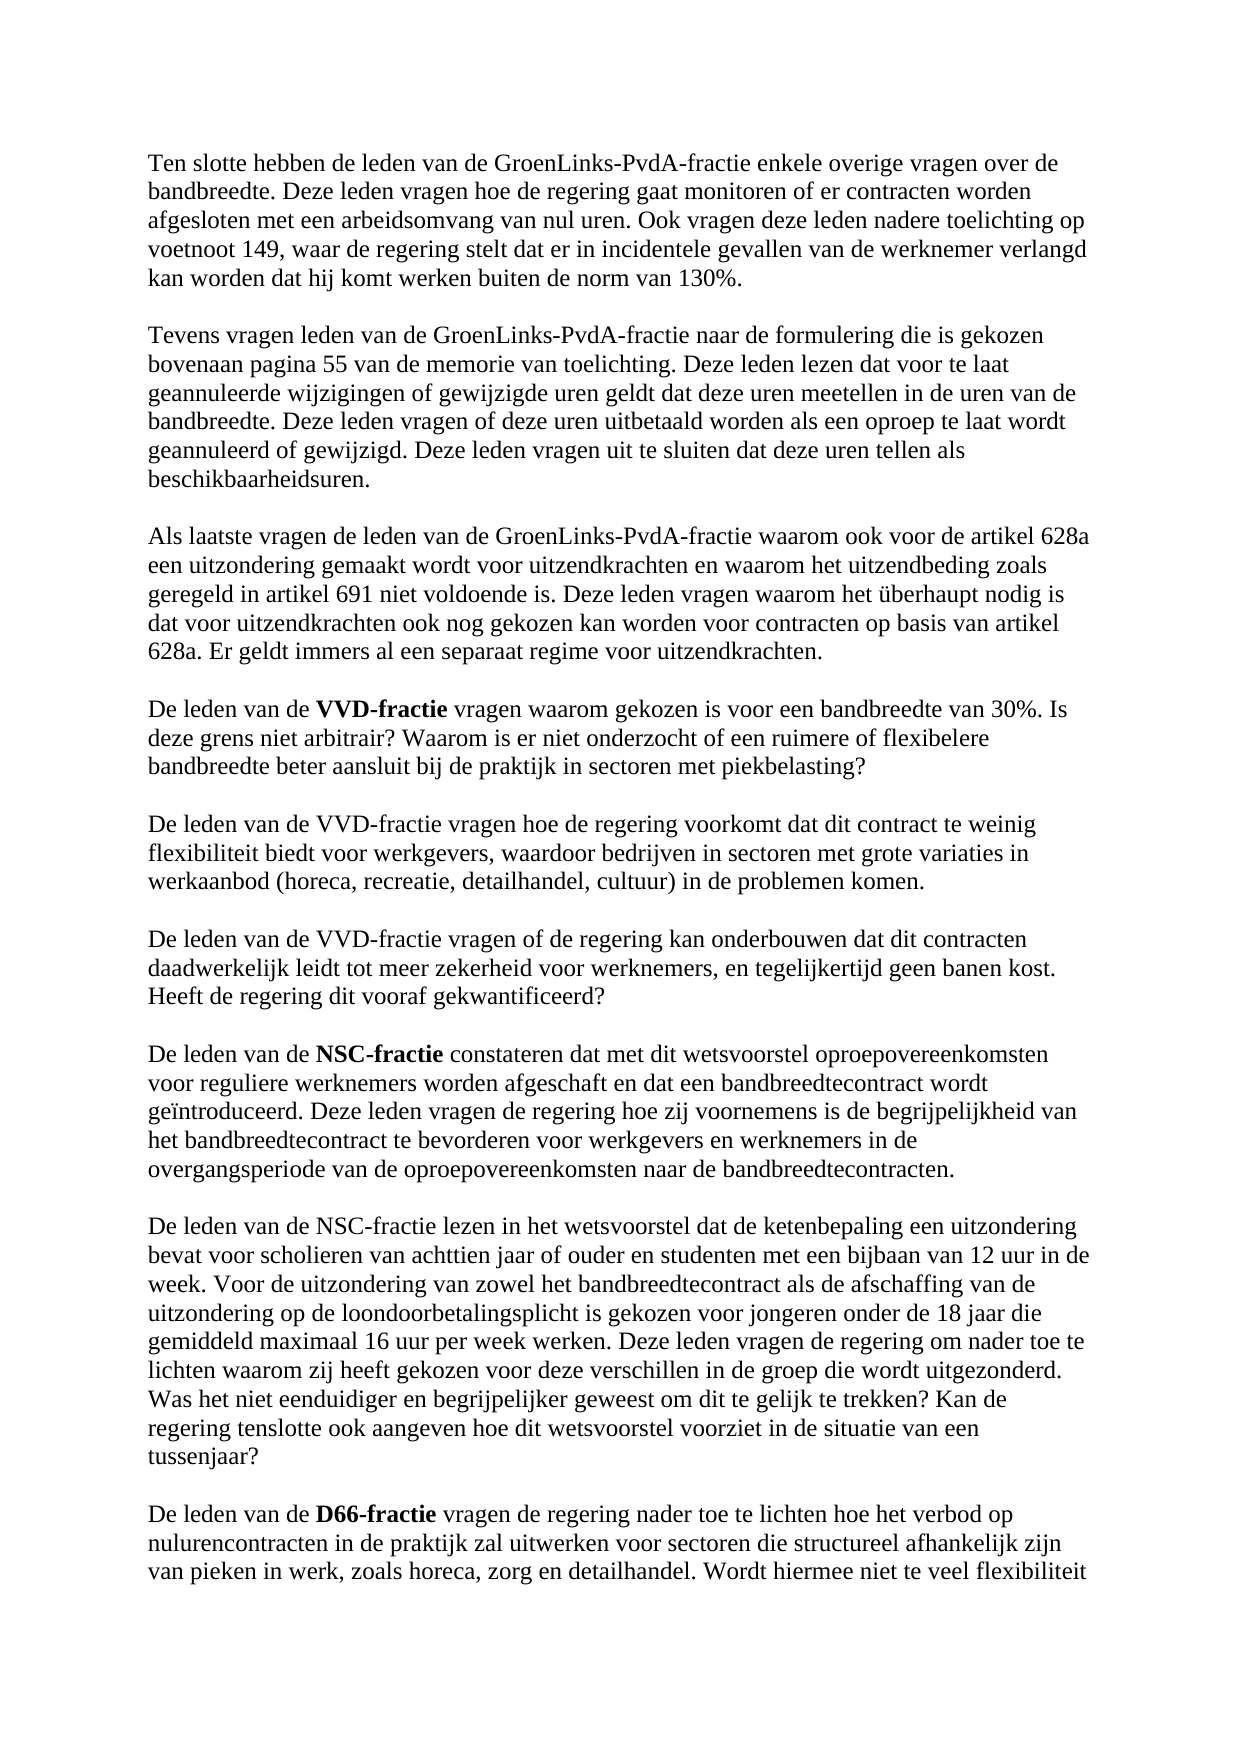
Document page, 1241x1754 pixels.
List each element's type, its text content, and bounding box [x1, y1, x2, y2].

text De leden van de NSC-fractie constateren dat met dit wetsvoorstel oproepovereenkomsten voor reguliere werknemers worden afgeschaft en dat een bandbreedtecontract wordt geïntroduceerd. Deze leden vragen de regering hoe zij voornemens is de begrijpelijkheid van het bandbreedtecontract te bevorderen voor werkgevers en werknemers in de overgangsperiode van de oproepovereenkomsten naar de bandbreedtecontracten. [148, 1039, 1093, 1183]
text Ten slotte hebben de leden van de GroenLinks-PvdA-fractie enkele overige vragen over de bandbreedte. Deze leden vragen hoe de regering gaat monitoren of er contracten worden afgesloten met een arbeidsomvang van nul uren. Ook vragen deze leden nadere toelichting op voetnoot 149, waar de regering stelt dat er in incidentele gevallen van de werknemer verlangd kan worden dat hij komt werken buiten de norm van 130%. [148, 148, 1093, 291]
text Als laatste vragen de leden van de GroenLinks-PvdA-fractie waarom ook voor de artikel 628a een uitzondering gemaakt wordt voor uitzendkrachten en waarom het uitzendbeding zoals geregeld in artikel 691 niet voldoende is. Deze leden vragen waarom het überhaupt nodig is dat voor uitzendkrachten ook nog gekozen kan worden voor contracten op basis van artikel 628a. Er geldt immers al een separaat regime voor uitzendkrachten. [148, 521, 1093, 665]
text Tevens vragen leden van de GroenLinks-PvdA-fractie naar de formulering die is gekozen bovenaan pagina 55 van de memorie van toelichting. Deze leden lezen dat voor te laat geannuleerde wijzigingen of gewijzigde uren geldt dat deze uren meetellen in de uren van de bandbreedte. Deze leden vragen of deze uren uitbetaald worden als een oproep te laat wordt geannuleerd of gewijzigd. Deze leden vragen uit te sluiten dat deze uren tellen als beschikbaarheidsuren. [148, 320, 1093, 493]
text De leden van de VVD-fractie vragen waarom gekozen is voor een bandbreedte van 30%. Is deze grens niet arbitrair? Waarom is er niet onderzocht of een ruimere of flexibelere bandbreedte beter aansluit bij de praktijk in sectoren met piekbelasting? [148, 694, 1093, 780]
text De leden van de VVD-fractie vragen of de regering kan onderbouwen dat dit contracten [148, 924, 1093, 953]
text De leden van de NSC-fractie lezen in het wetsvoorstel dat de ketenbepaling een uitzondering bevat voor scholieren van achttien jaar of ouder en studenten met een bijbaan van 12 uur in de week. Voor de uitzondering van zowel het bandbreedtecontract als de afschaffing van de uitzondering op de loondoorbetalingsplicht is gekozen voor jongeren onder de 18 jaar die gemiddeld maximaal 16 uur per week werken. Deze leden vragen de regering om nader toe te lichten waarom zij heeft gekozen voor deze verschillen in de groep die wordt uitgezonderd. Was het niet eenduidiger en begrijpelijker geweest om dit te gelijk te trekken? Kan de regering tenslotte ook aangeven hoe dit wetsvoorstel voorziet in de situatie van een tussenjaar? [148, 1211, 1093, 1470]
text De leden van de VVD-fractie vragen hoe de regering voorkomt dat dit contract te weinig flexibiliteit biedt voor werkgevers, waardoor bedrijven in sectoren met grote variaties in werkaanbod (horeca, recreatie, detailhandel, cultuur) in de problemen komen. [148, 809, 1093, 895]
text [148, 1499, 1093, 1585]
text daadwerkelijk leidt tot meer zekerheid voor werknemers, en tegelijkertijd geen banen kost. Heeft de regering dit vooraf gekwantificeerd? [148, 953, 1093, 1010]
